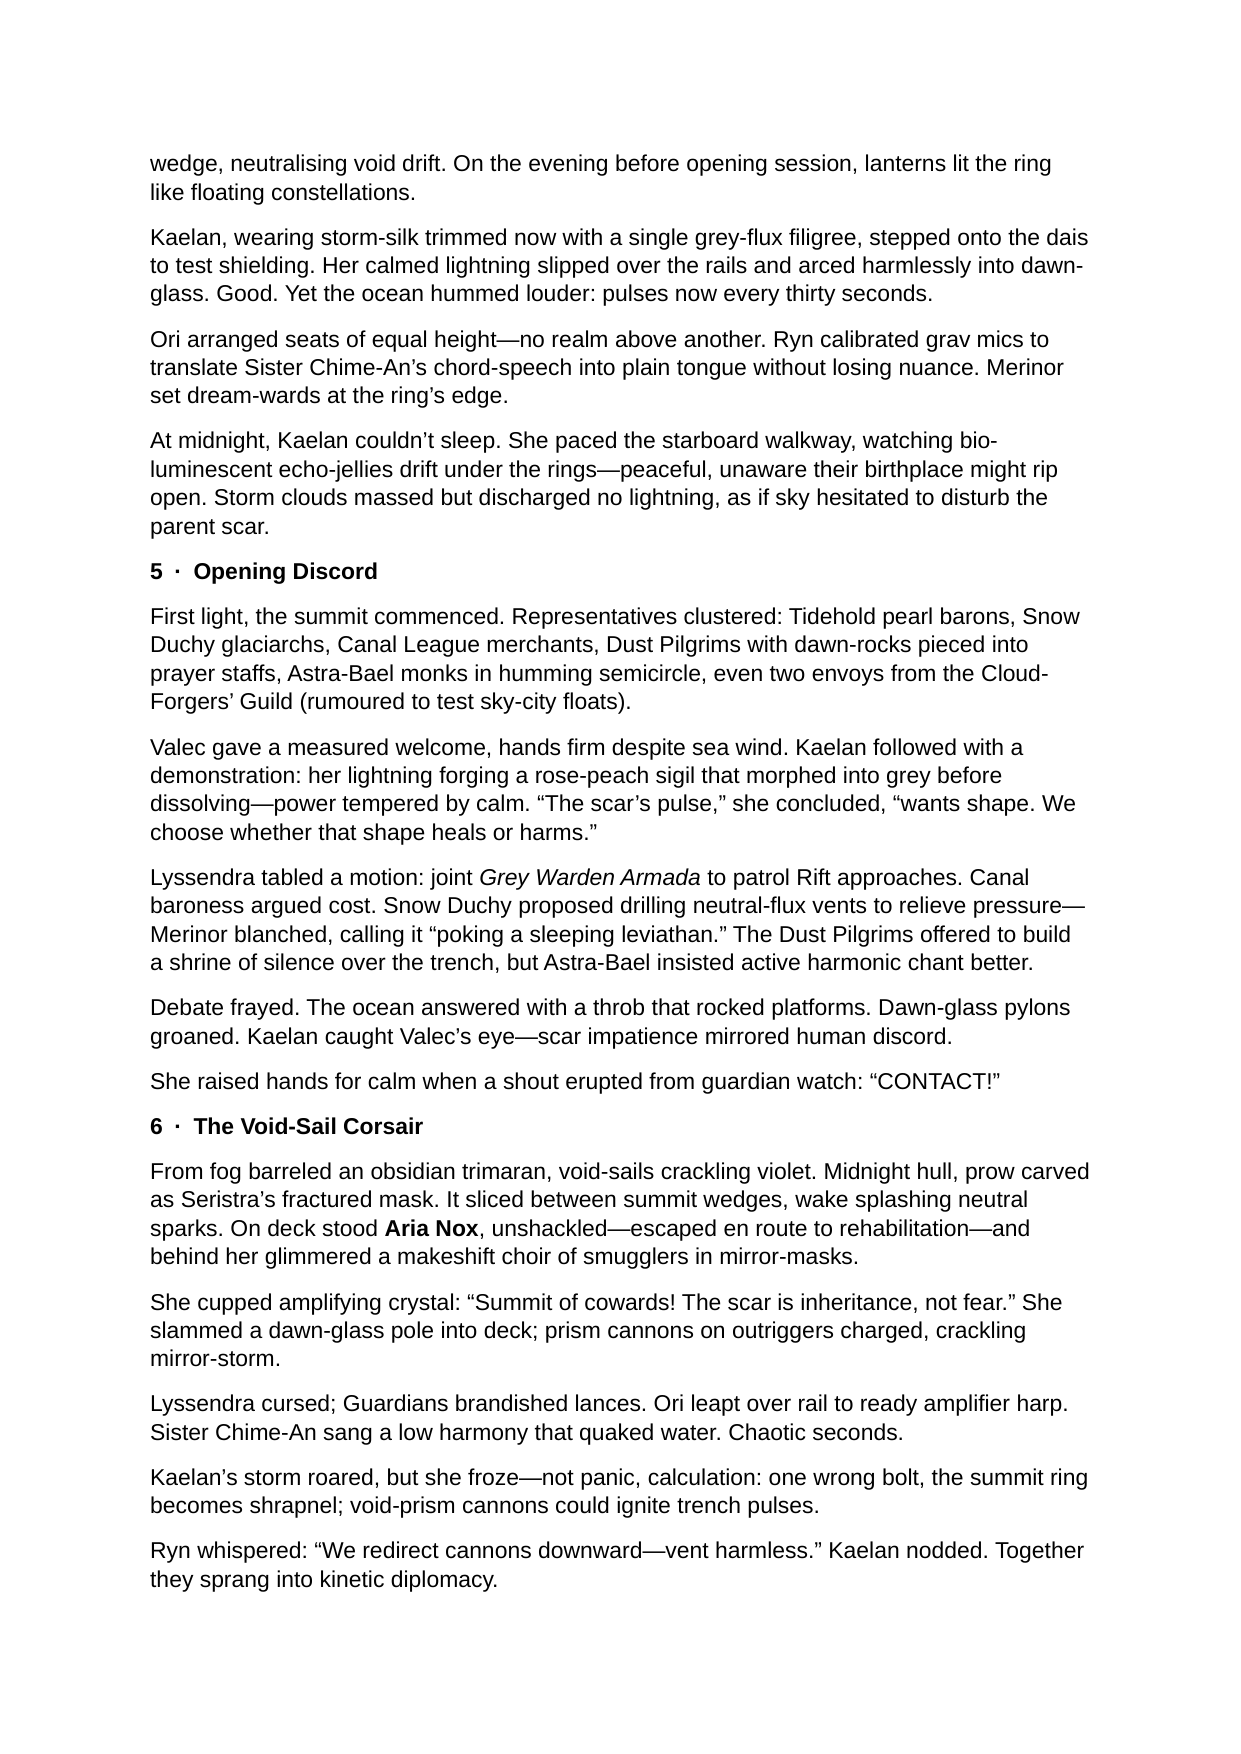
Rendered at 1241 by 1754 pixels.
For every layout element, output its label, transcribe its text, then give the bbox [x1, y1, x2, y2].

text Valec gave a measured welcome, hands firm despite sea wind. Kaelan followed with a demonstration: her lightning forging a rose-peach sigil that morphed into grey before dissolving—power tempered by calm. “The scar’s pulse,” she concluded, “wants shape. We choose whether that shape heals or harms.” [150, 733, 1090, 845]
text Kaelan, wearing storm-silk trimmed now with a single grey-flux filigree, stepped onto the dais to test shielding. Her calmed lightning slipped over the rails and arced harmlessly into dawn-glass. Good. Yet the ocean hummed louder: pulses now every thirty seconds. [150, 223, 1090, 307]
text First light, the summit commenced. Representatives clustered: Tidehold pearl barons, Snow Duchy glaciarchs, Canal League merchants, Dust Pilgrims with dawn-rocks pieced into prayer staffs, Astra-Bael monks in humming semicircle, even two envoys from the Cloud-Forgers’ Guild (rumoured to test sky-city floats). [150, 603, 1090, 715]
text Ori arranged seats of equal height—no realm above another. Ryn calibrated grav mics to translate Sister Chime-An’s chord-speech into plain tongue without losing nuance. Merinor set dream-wards at the ring’s edge. [150, 326, 1090, 409]
text 6 · The Void-Sail Corsair [150, 1113, 1090, 1139]
text Ryn whispered: “We redirect cannons downward—vent harmless.” Kaelan nodded. Together they sprang into kinetic diplomacy. [150, 1537, 1090, 1592]
text Debate frayed. The ocean answered with a throb that rocked platforms. Dawn-glass pylons groaned. Kaelan caught Valec’s eye—scar impatience mirrored human discord. [150, 994, 1090, 1049]
text 5 · Opening Discord [150, 558, 1090, 584]
text She cupped amplifying crystal: “Summit of cowards! The scar is inheritance, not fear.” She slammed a dawn-glass pole into deck; prism cannons on outriggers charged, crackling mirror-storm. [150, 1288, 1090, 1372]
text Kaelan’s storm roared, but she froze—not panic, calculation: one wrong bolt, the summit ring becomes shrapnel; void-prism cannons could ignite trench pulses. [150, 1464, 1090, 1519]
text At midnight, Kaelan couldn’t sleep. She paced the starboard walkway, watching bio-luminescent echo-jellies drift under the rings—peaceful, unaware their birthplace might rip open. Storm clouds massed but discharged no lightning, as if sky hesitated to disturb the parent scar. [150, 427, 1090, 539]
text She raised hands for calm when a shout erupted from guardian watch: “CONTACT!” [150, 1068, 1090, 1094]
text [150, 150, 1090, 205]
text From fog barreled an obsidian trimaran, void-sails crackling violet. Midnight hull, prow carved as Seristra’s fractured mask. It sliced between summit wedges, wake splashing neutral sparks. On deck stood Aria Nox, unshackled—escaped en route to rehabilitation—and behind her glimmered a makeshift choir of smugglers in mirror-masks. [150, 1158, 1090, 1270]
text Lyssendra tabled a motion: joint Grey Warden Armada to patrol Rift approaches. Canal baroness argued cost. Snow Duchy proposed drilling neutral-flux vents to relieve pressure—Merinor blanched, calling it “poking a sleeping leviathan.” The Dust Pilgrims offered to build a shrine of silence over the trench, but Astra-Bael insisted active harmonic chant better. [150, 864, 1090, 976]
text Lyssendra cursed; Guardians brandished lances. Ori leapt over rail to ready amplifier harp. Sister Chime-An sang a low harmony that quaked water. Chaotic seconds. [150, 1390, 1090, 1445]
